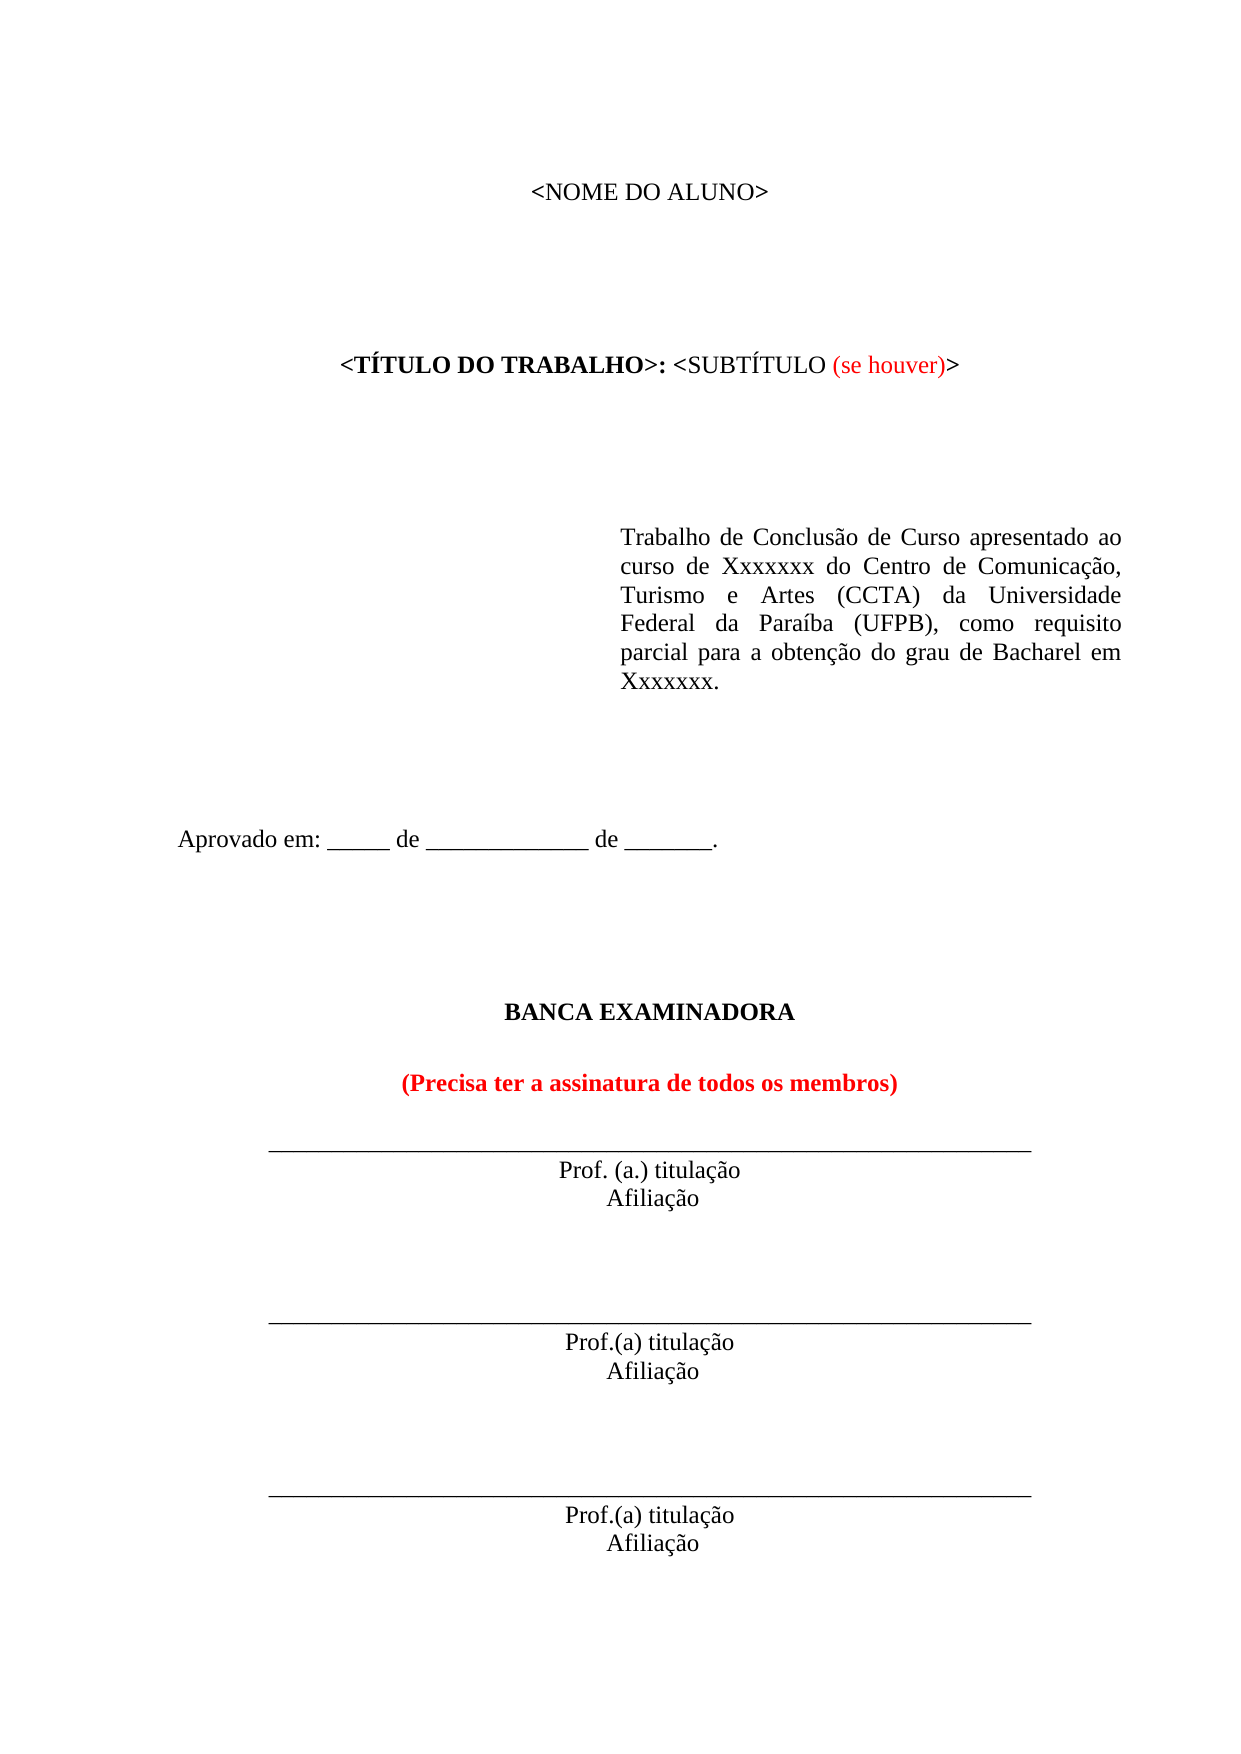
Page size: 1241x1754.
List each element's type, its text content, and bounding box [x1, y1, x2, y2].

text _____________________________________________________________ [177, 1471, 1122, 1500]
text Prof.(a) titulação [177, 1500, 1122, 1528]
text Prof.(a) titulação [177, 1327, 1122, 1356]
text _____________________________________________________________ [177, 1126, 1122, 1155]
text (Precisa ter a assinatura de todos os membros) [177, 1068, 1122, 1097]
text Afiliação [177, 1528, 1122, 1557]
text <NOME DO ALUNO> [177, 177, 1122, 206]
text Prof. (a.) titulação [177, 1155, 1122, 1183]
text _____________________________________________________________ [177, 1298, 1122, 1327]
text Aprovado em: _____ de _____________ de _______. [177, 824, 1122, 853]
text Trabalho de Conclusão de Curso apresentado ao curso de Xxxxxxx do Centro de Comunicação, Turismo e Artes (CCTA) da Universidade Federal da Paraíba (UFPB), como requisito parcial para a obtenção do grau de Bacharel em Xxxxxxx. [620, 522, 1122, 695]
text <TÍTULO DO TRABALHO>: <SUBTÍTULO (se houver)> [177, 350, 1122, 378]
text Afiliação [177, 1183, 1122, 1212]
text BANCA EXAMINADORA [177, 997, 1122, 1025]
text Afiliação [177, 1356, 1122, 1385]
